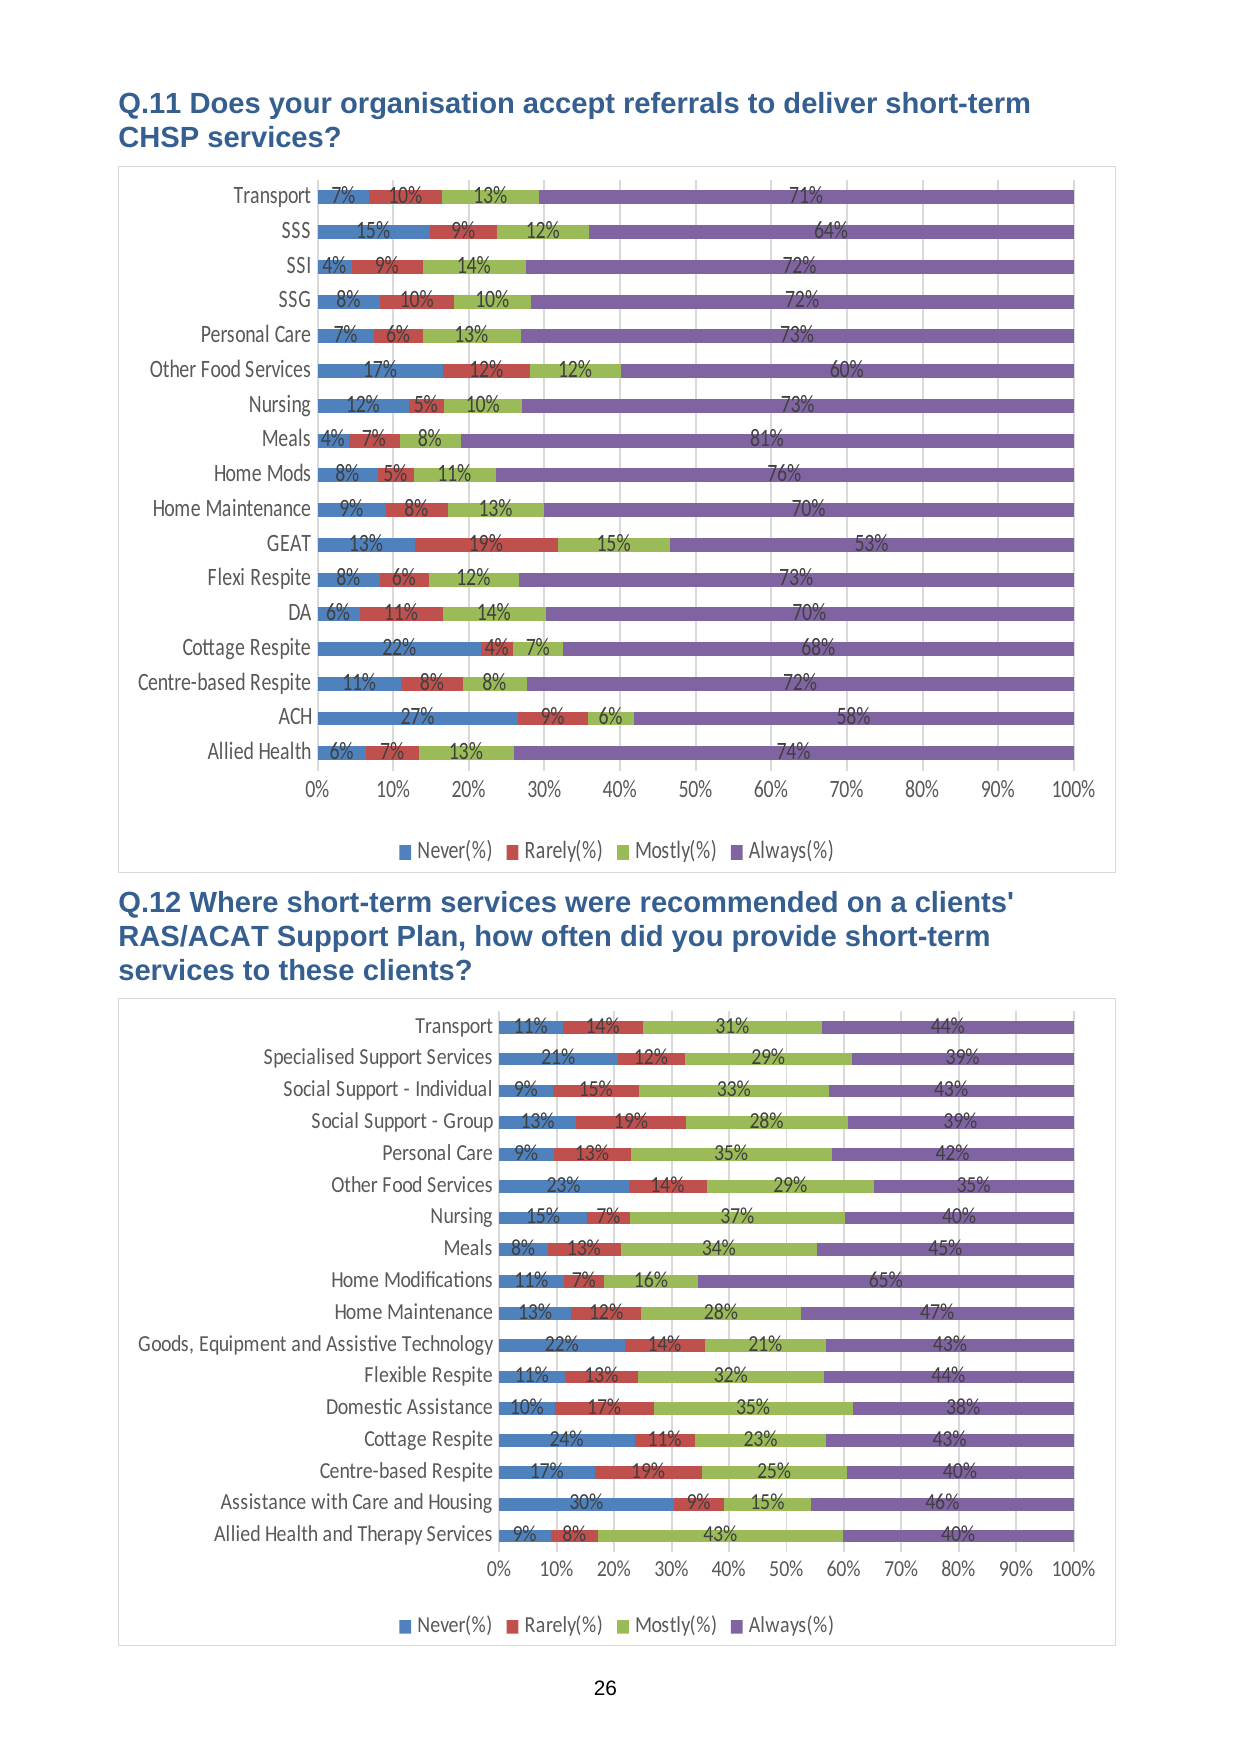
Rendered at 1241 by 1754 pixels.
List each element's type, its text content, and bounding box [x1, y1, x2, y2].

subtitle Q.12 Where short-term services were recommended on a clients' RAS/ACAT Support Plan, how often did you provide short-term services to these clients? [118, 885, 1092, 986]
subtitle Q.11 Does your organisation accept referrals to deliver short-term CHSP services? [118, 86, 1092, 153]
